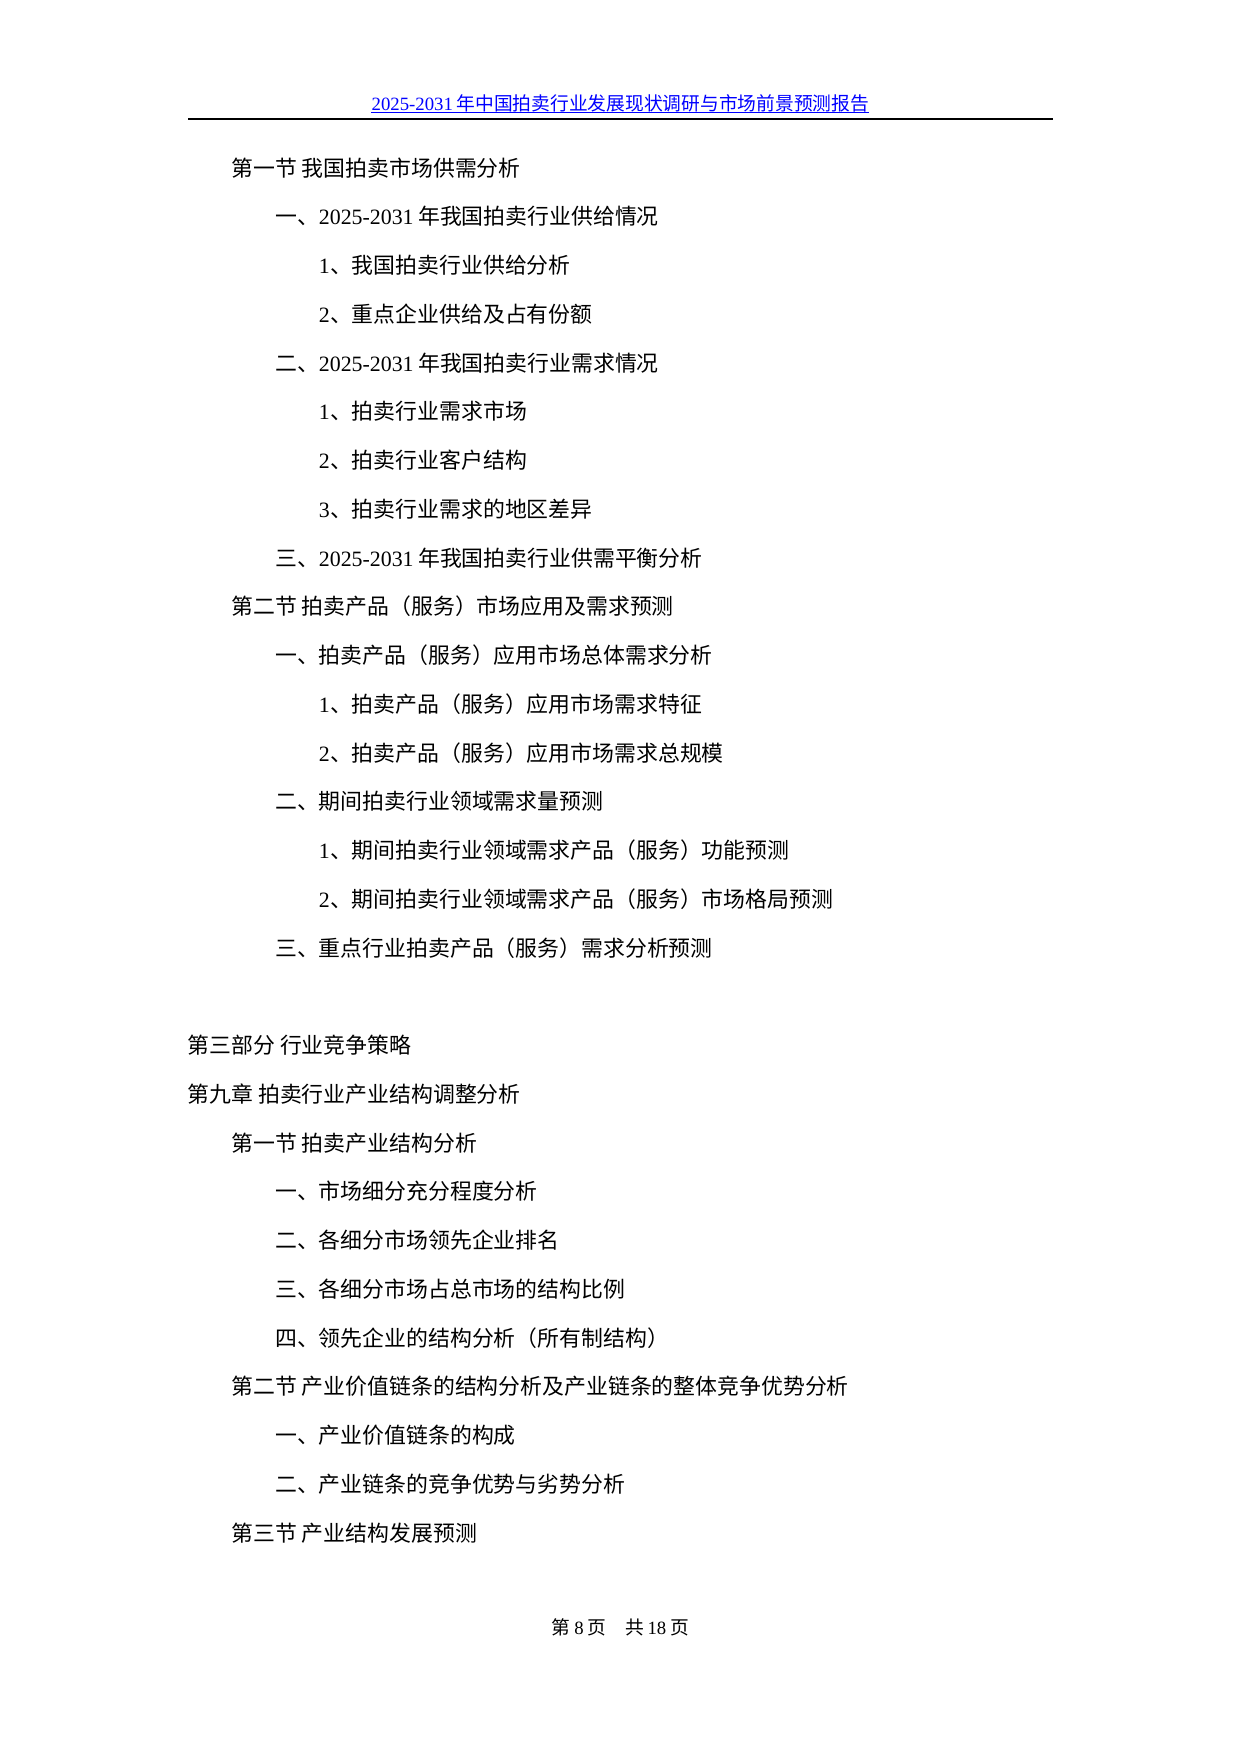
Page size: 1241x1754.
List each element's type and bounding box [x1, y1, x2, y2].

text [187, 150, 1053, 1548]
